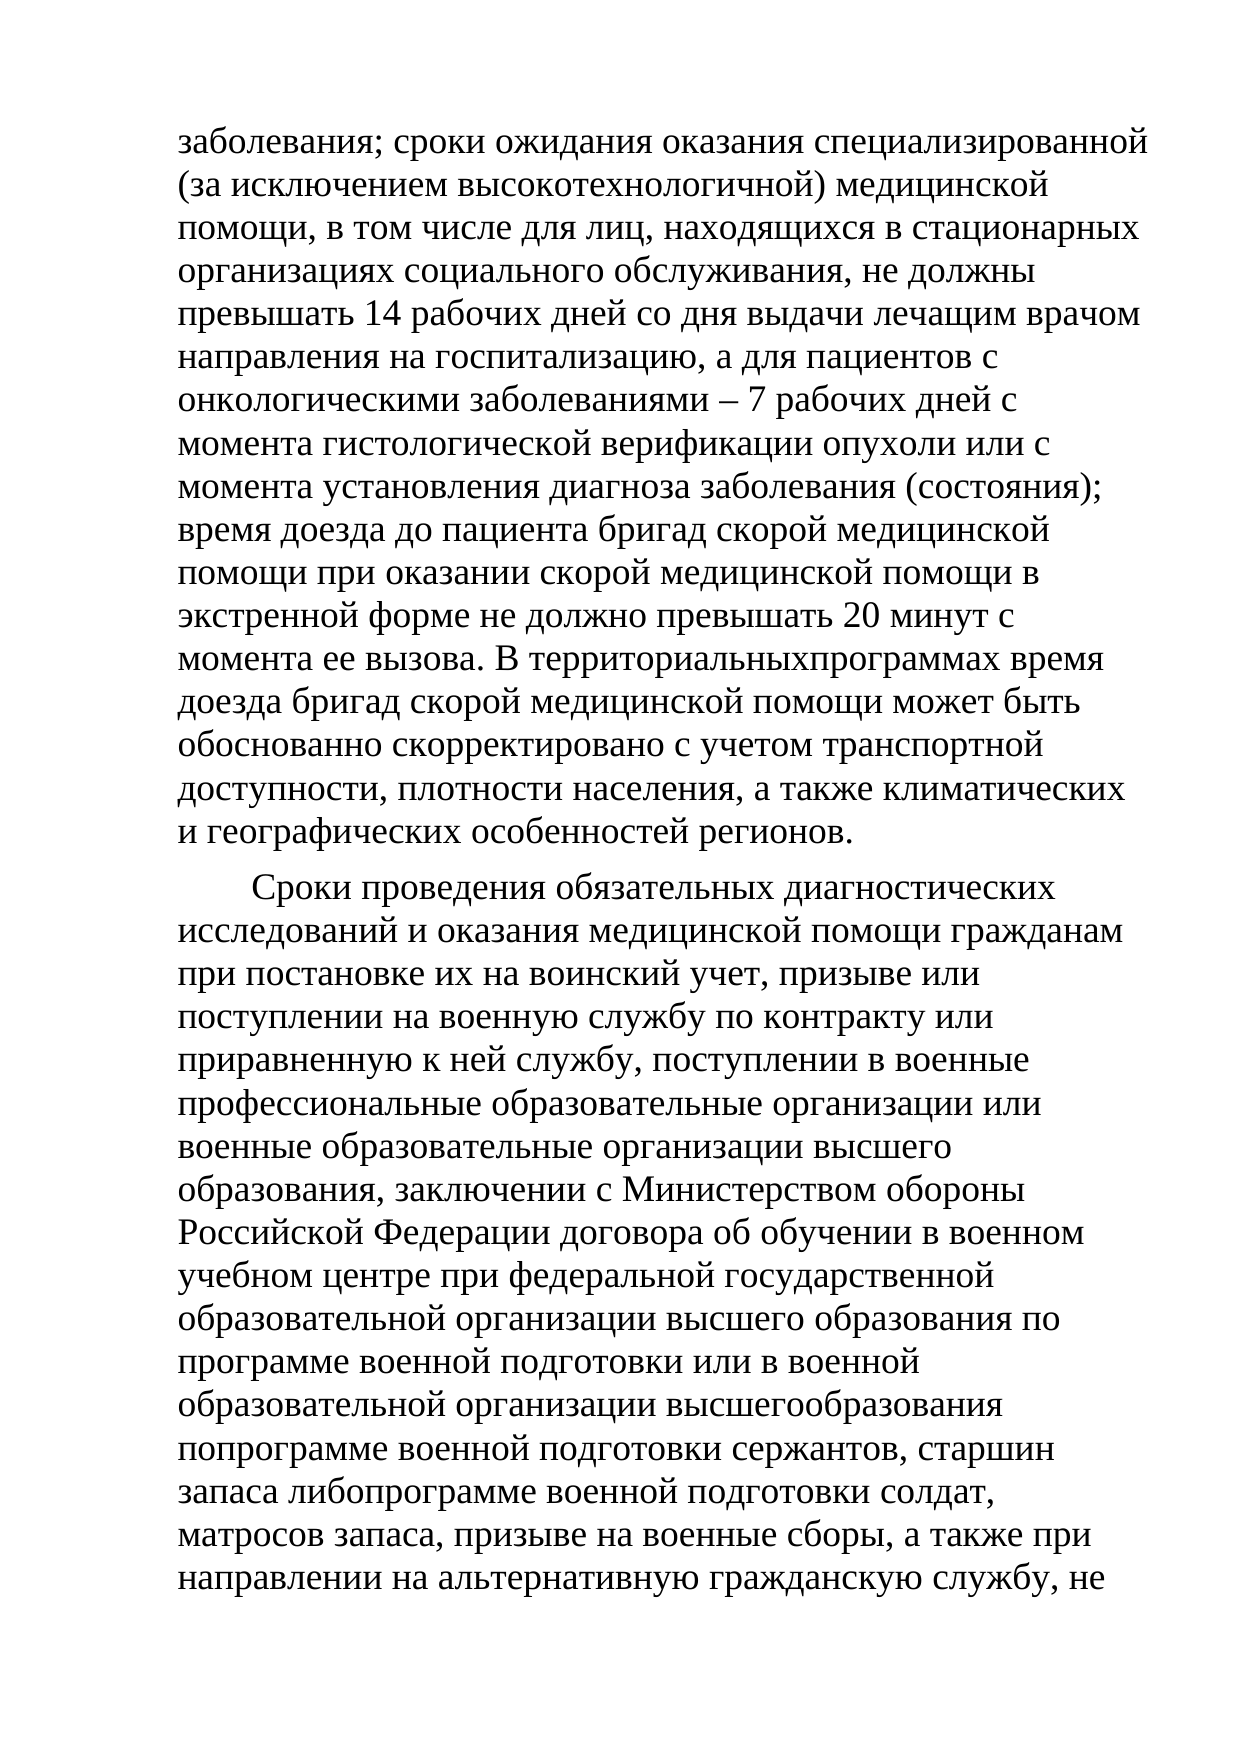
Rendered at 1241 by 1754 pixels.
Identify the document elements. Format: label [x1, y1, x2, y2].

text [177, 864, 1152, 1597]
text [177, 118, 1152, 851]
